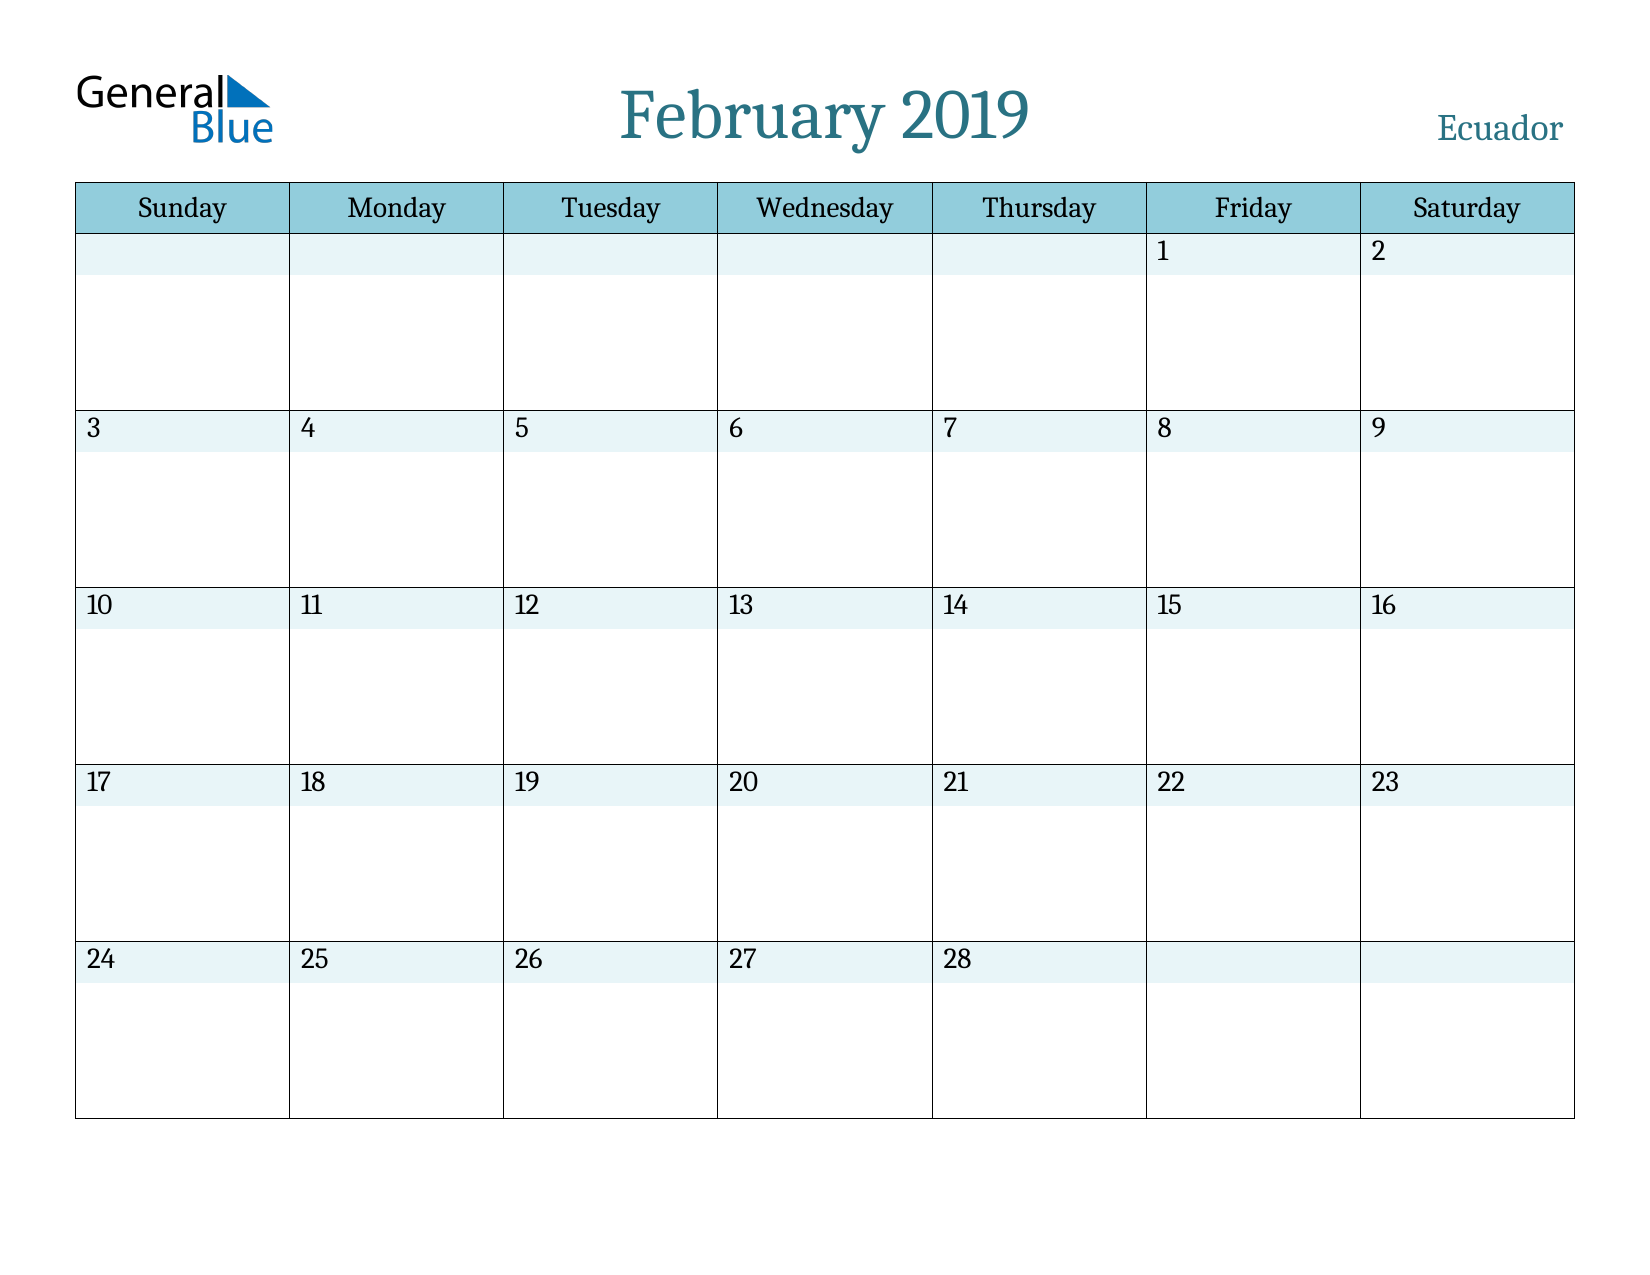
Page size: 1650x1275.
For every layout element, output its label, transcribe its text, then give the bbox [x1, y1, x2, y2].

table_cell 24 [76, 942, 289, 983]
table_cell [1147, 629, 1360, 764]
table_cell [1361, 983, 1574, 1118]
picture [77, 75, 273, 143]
table_cell 21 [933, 765, 1146, 806]
table_cell [1361, 806, 1574, 941]
table_cell [1361, 629, 1574, 764]
table_cell [290, 275, 503, 410]
table_cell [1147, 983, 1360, 1118]
table_cell 23 [1361, 765, 1574, 806]
table_cell [1361, 452, 1574, 587]
table_cell [76, 452, 289, 587]
table_cell Sunday [76, 183, 289, 233]
table_cell [76, 234, 289, 275]
table_cell 19 [504, 765, 717, 806]
table_cell 1 [1147, 234, 1360, 275]
table_cell 15 [1147, 588, 1360, 629]
table_cell 22 [1147, 765, 1360, 806]
table_cell [504, 983, 717, 1118]
table_cell 10 [76, 588, 289, 629]
table_cell 11 [290, 588, 503, 629]
table_cell 7 [933, 411, 1146, 452]
table_cell Tuesday [504, 183, 717, 233]
table_cell [1361, 942, 1574, 983]
table_cell [1147, 806, 1360, 941]
table_cell [76, 806, 289, 941]
table_cell [504, 234, 717, 275]
table_cell 27 [718, 942, 932, 983]
table_cell [76, 275, 289, 410]
table_cell [290, 983, 503, 1118]
table_cell 26 [504, 942, 717, 983]
table_cell [718, 983, 932, 1118]
table_cell [933, 983, 1146, 1118]
table_cell Saturday [1361, 183, 1574, 233]
table_cell [76, 629, 289, 764]
table_cell 5 [504, 411, 717, 452]
table_header February 2019 [504, 75, 1146, 182]
table_cell Wednesday [718, 183, 932, 233]
table_cell [718, 806, 932, 941]
table_cell [933, 452, 1146, 587]
table_cell [933, 629, 1146, 764]
table_cell 16 [1361, 588, 1574, 629]
table_cell 2 [1361, 234, 1574, 275]
table_cell 6 [718, 411, 932, 452]
table_cell 14 [933, 588, 1146, 629]
table_cell 4 [290, 411, 503, 452]
table_cell 12 [504, 588, 717, 629]
table_cell [1361, 275, 1574, 410]
table_cell [933, 806, 1146, 941]
table_cell [718, 452, 932, 587]
table_cell [504, 452, 717, 587]
table_cell 13 [718, 588, 932, 629]
table_cell Monday [290, 183, 503, 233]
table_cell 20 [718, 765, 932, 806]
table_cell [504, 806, 717, 941]
table_cell [290, 629, 503, 764]
table_cell [718, 275, 932, 410]
table_cell [290, 806, 503, 941]
table_cell Friday [1147, 183, 1360, 233]
table_cell [290, 234, 503, 275]
table_cell [504, 629, 717, 764]
table_cell 28 [933, 942, 1146, 983]
table_cell 9 [1361, 411, 1574, 452]
table_cell 3 [76, 411, 289, 452]
table_cell 18 [290, 765, 503, 806]
table_cell [718, 629, 932, 764]
table_cell [1147, 452, 1360, 587]
table_cell [933, 275, 1146, 410]
table_cell [1147, 275, 1360, 410]
table_header Ecuador [1146, 75, 1574, 182]
table_cell [504, 275, 717, 410]
table_cell 8 [1147, 411, 1360, 452]
table_cell 25 [290, 942, 503, 983]
table_cell Thursday [933, 183, 1146, 233]
table_cell [933, 234, 1146, 275]
table_cell [290, 452, 503, 587]
table_cell [1147, 942, 1360, 983]
table_cell [76, 983, 289, 1118]
table_header [76, 75, 503, 182]
table_cell 17 [76, 765, 289, 806]
table_cell [718, 234, 932, 275]
